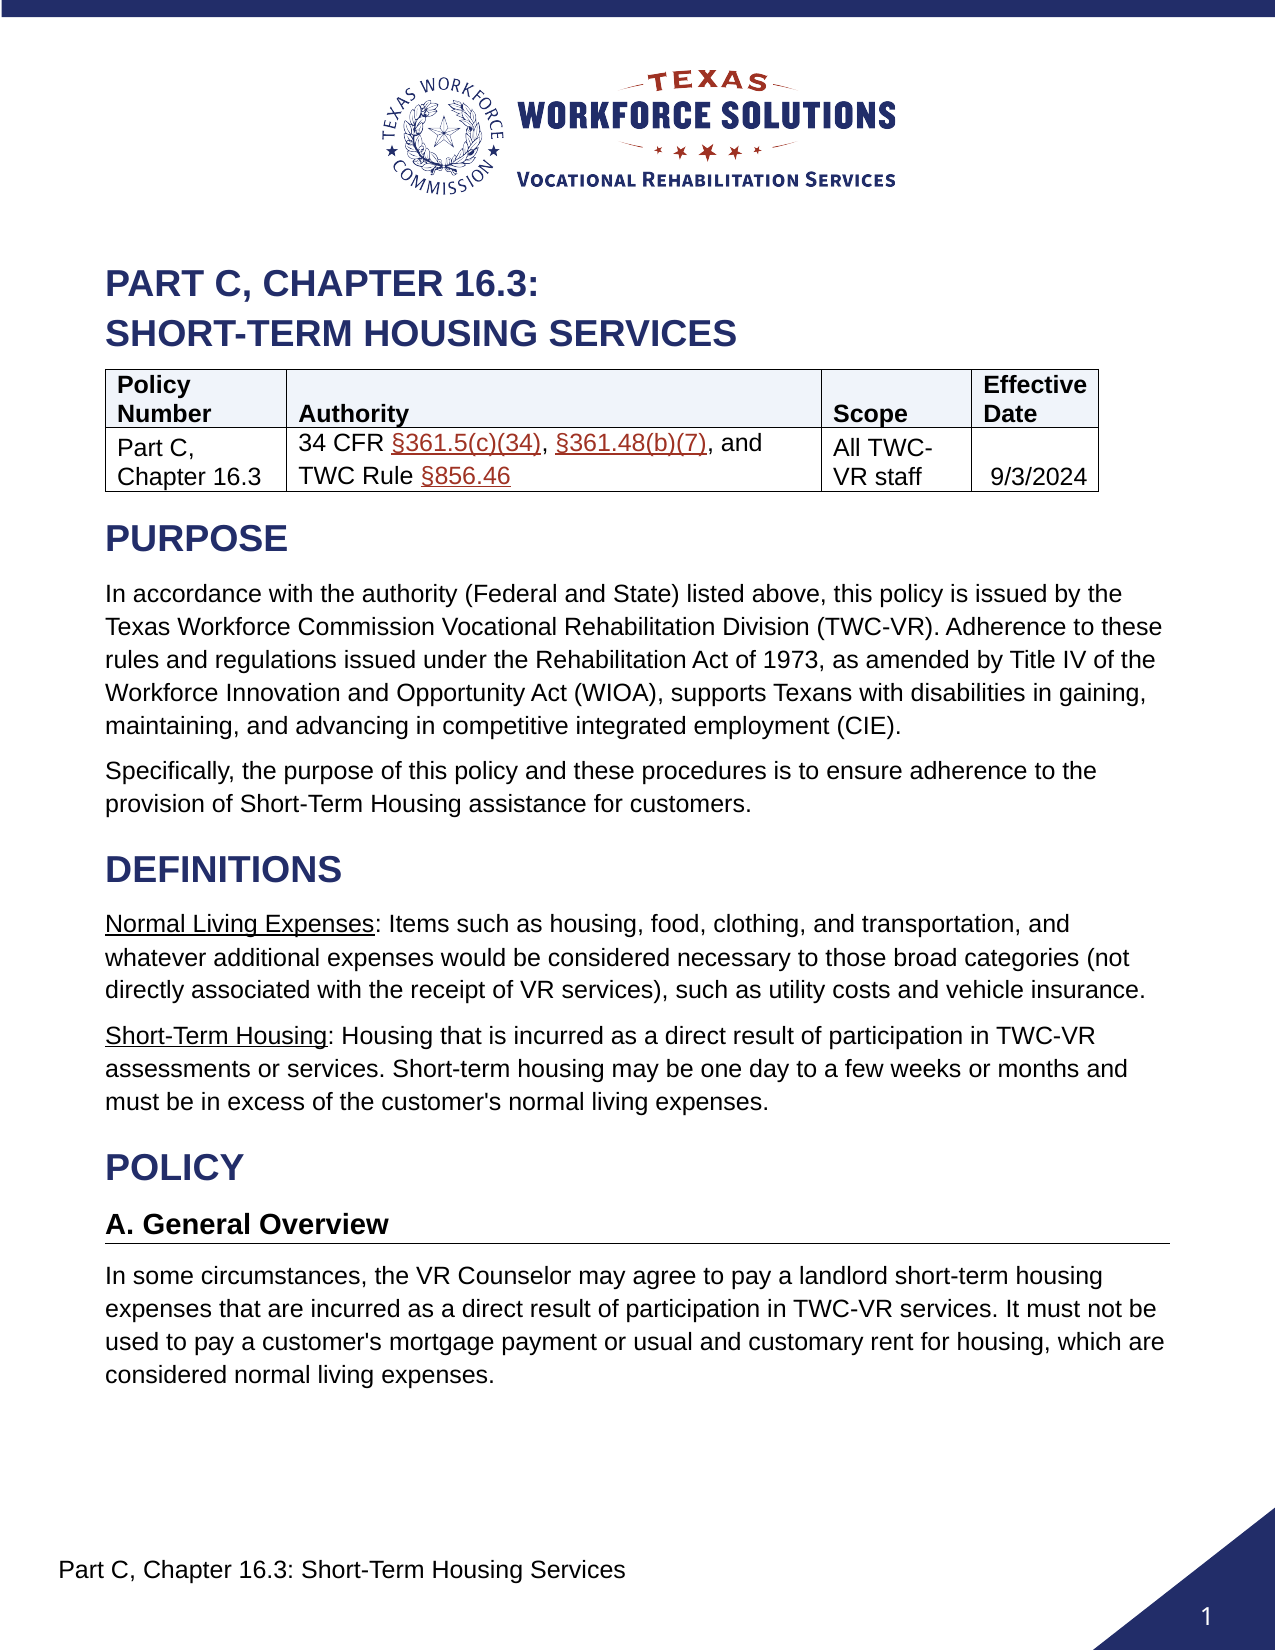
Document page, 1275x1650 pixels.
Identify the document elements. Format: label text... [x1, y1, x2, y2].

table_header Policy Number [106, 370, 286, 427]
table_cell Part C, Chapter 16.3 [106, 428, 286, 491]
picture [382, 70, 896, 195]
table_header Authority [287, 370, 821, 427]
subtitle PURPOSE [105, 517, 1170, 560]
text Short-Term Housing: Housing that is incurred as a direct result of participation in TWC-VR assessments or services. Short-term housing may be one day to a few weeks or months and must be in excess of the customer's normal living expenses. [105, 1021, 1170, 1116]
table_header Scope [822, 370, 971, 427]
subtitle General Overview [105, 1207, 1170, 1243]
subtitle POLICY [105, 1145, 1170, 1188]
text In accordance with the authority (Federal and State) listed above, this policy is issued by the Texas Workforce Commission Vocational Rehabilitation Division (TWC-VR). Adherence to these rules and regulations issued under the Rehabilitation Act of 1973, as amended by Title IV of the Workforce Innovation and Opportunity Act (WIOA), supports Texans with disabilities in gaining, maintaining, and advancing in competitive integrated employment (CIE). [105, 579, 1170, 739]
subtitle PART C, CHAPTER 16.3: SHORT-TERM HOUSING SERVICES [105, 261, 1170, 354]
table_header Effective Date [972, 370, 1098, 427]
table_cell 9/3/2024 [972, 428, 1098, 491]
text Normal Living Expenses: Items such as housing, food, clothing, and transportation, and whatever additional expenses would be considered necessary to those broad categories (not directly associated with the receipt of VR services), such as utility costs and vehicle insurance. [105, 909, 1170, 1004]
table_cell 34 CFR §361.5(c)(34), §361.48(b)(7), and TWC Rule §856.46 [287, 428, 821, 491]
table_cell All TWC-VR staff [822, 428, 971, 491]
text Specifically, the purpose of this policy and these procedures is to ensure adherence to the provision of Short-Term Housing assistance for customers. [105, 756, 1170, 818]
text In some circumstances, the VR Counselor may agree to pay a landlord short-term housing expenses that are incurred as a direct result of participation in TWC-VR services. It must not be used to pay a customer's mortgage payment or usual and customary rent for housing, which are considered normal living expenses. [105, 1261, 1170, 1389]
subtitle DEFINITIONS [105, 847, 1170, 891]
